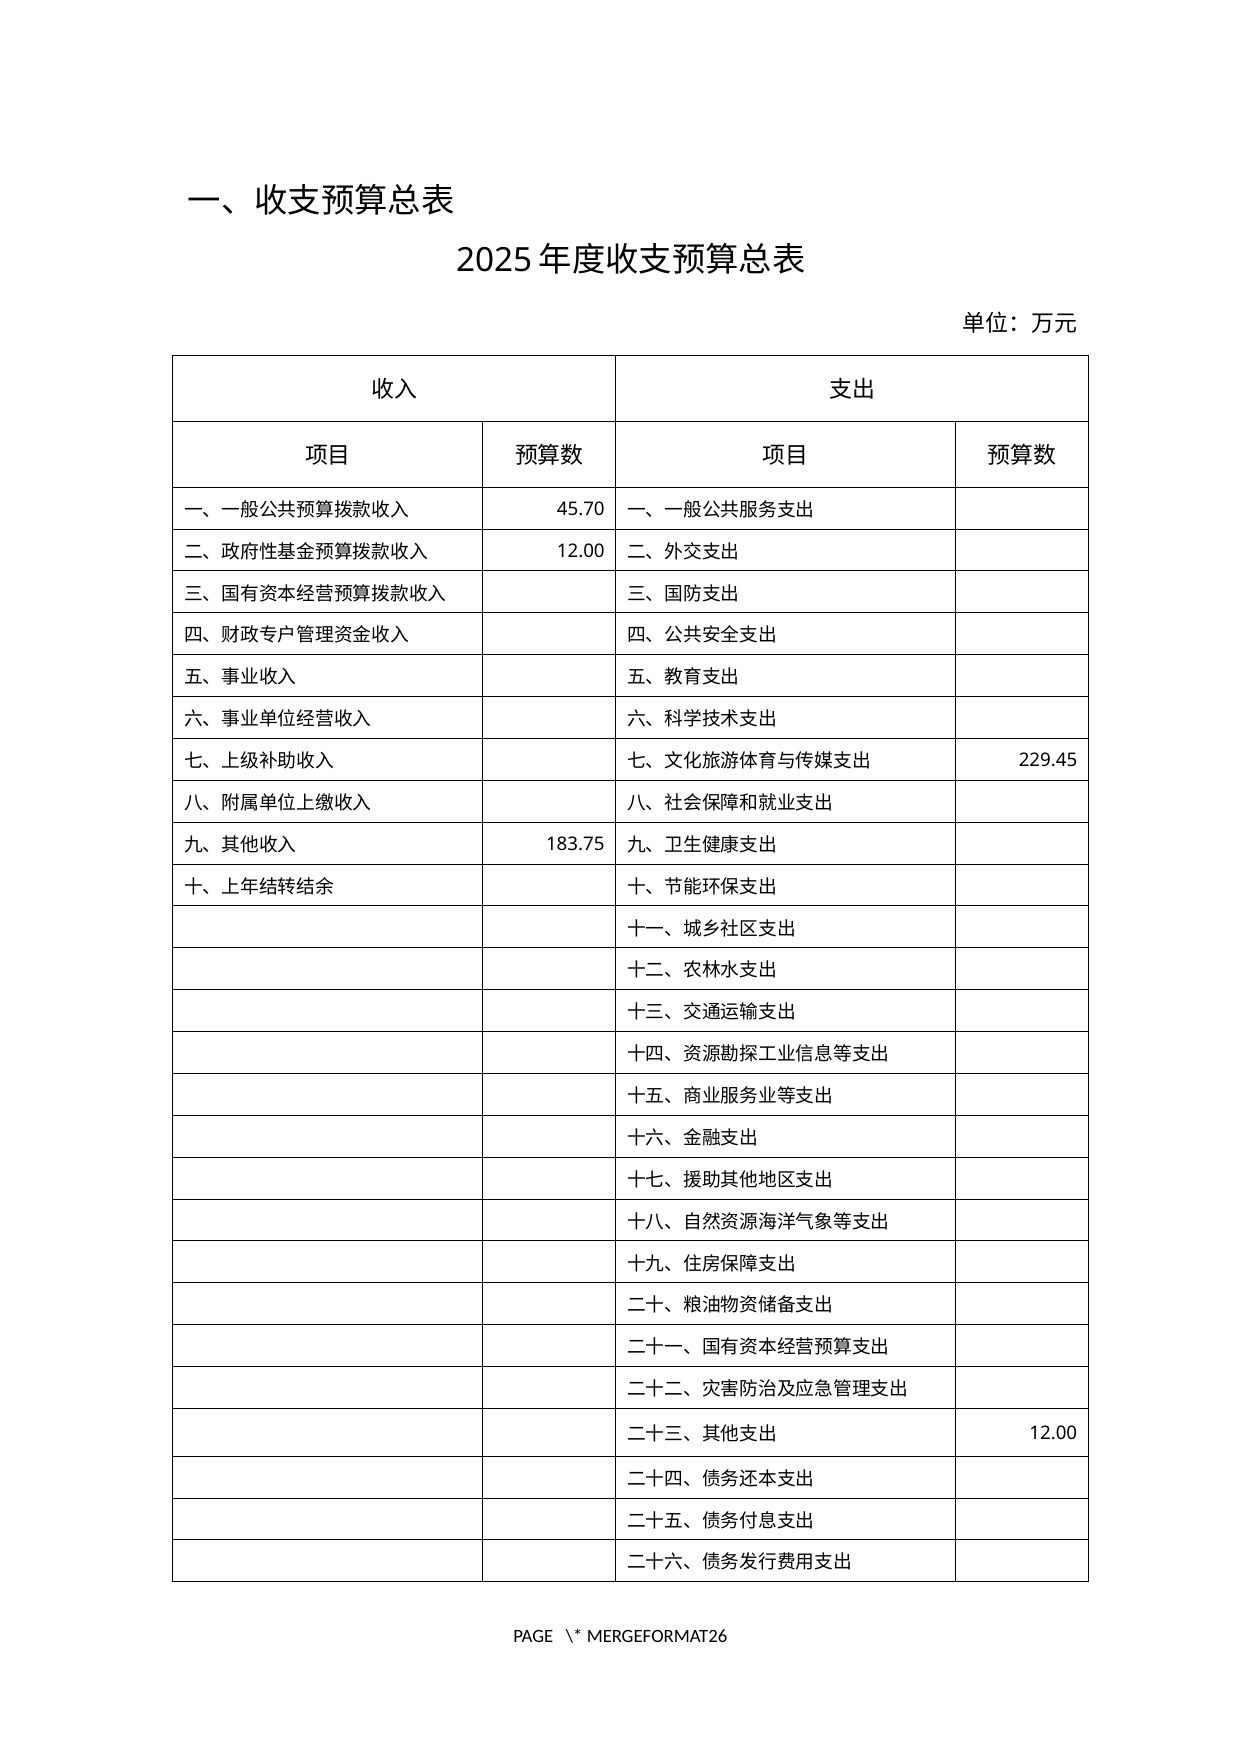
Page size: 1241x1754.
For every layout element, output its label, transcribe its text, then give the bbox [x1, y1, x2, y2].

table_cell [173, 1283, 482, 1324]
table_cell [173, 948, 482, 989]
table_cell 12.00 [483, 530, 615, 570]
table_cell [483, 1325, 615, 1366]
table_cell [956, 823, 1088, 863]
table_cell [483, 990, 615, 1031]
table_cell [483, 1409, 615, 1456]
table_cell 八、社会保障和就业支出 [616, 781, 955, 822]
table_cell 十、节能环保支出 [616, 865, 955, 905]
table_cell [483, 948, 615, 989]
table_cell [173, 1116, 482, 1157]
table_cell [483, 1032, 615, 1073]
table_cell [956, 1540, 1088, 1581]
table_cell 一、一般公共预算拨款收入 [173, 488, 482, 528]
table_cell 十六、金融支出 [616, 1116, 955, 1157]
table_cell 三、国防支出 [616, 571, 955, 612]
table_cell 十二、农林水支出 [616, 948, 955, 989]
table_header 2025年度收支预算总表 [173, 225, 1088, 289]
table_cell [173, 1499, 482, 1539]
table_cell [956, 1457, 1088, 1497]
table_cell 十九、住房保障支出 [616, 1241, 955, 1282]
table_cell 项目 [616, 422, 955, 487]
table_cell 单位：万元 [173, 290, 1088, 354]
table_cell 二十、粮油物资储备支出 [616, 1283, 955, 1324]
table_cell [483, 1158, 615, 1198]
table_cell [173, 1241, 482, 1282]
table_cell [483, 1241, 615, 1282]
table_cell 二十三、其他支出 [616, 1409, 955, 1456]
table_cell [956, 1032, 1088, 1073]
table_cell 二十五、债务付息支出 [616, 1499, 955, 1539]
table_cell 12.00 [956, 1409, 1088, 1456]
table_cell [956, 781, 1088, 822]
table_cell [483, 1116, 615, 1157]
table_cell [956, 1116, 1088, 1157]
table_cell 六、科学技术支出 [616, 697, 955, 738]
table_cell [956, 655, 1088, 696]
table_cell 五、事业收入 [173, 655, 482, 696]
table_cell [483, 906, 615, 947]
table_cell [173, 990, 482, 1031]
table_cell [483, 1200, 615, 1240]
table_cell [956, 990, 1088, 1031]
table_cell [956, 1200, 1088, 1240]
table_cell 二、政府性基金预算拨款收入 [173, 530, 482, 570]
table_cell 二、外交支出 [616, 530, 955, 570]
table_cell [483, 613, 615, 654]
table_cell 七、文化旅游体育与传媒支出 [616, 739, 955, 780]
table_cell [956, 1325, 1088, 1366]
table_cell [956, 530, 1088, 570]
table_cell 十五、商业服务业等支出 [616, 1074, 955, 1115]
table_cell 四、公共安全支出 [616, 613, 955, 654]
table_cell 四、财政专户管理资金收入 [173, 613, 482, 654]
table_cell 183.75 [483, 823, 615, 863]
table_cell [956, 948, 1088, 989]
table_cell [956, 1158, 1088, 1198]
table_cell [483, 739, 615, 780]
table_cell 五、教育支出 [616, 655, 955, 696]
table_cell [956, 488, 1088, 528]
table_cell [483, 655, 615, 696]
table_cell [173, 906, 482, 947]
table_cell [956, 571, 1088, 612]
table_cell [483, 1367, 615, 1408]
table_cell [483, 1540, 615, 1581]
table_cell [173, 1367, 482, 1408]
table_cell 九、其他收入 [173, 823, 482, 863]
table_cell 十八、自然资源海洋气象等支出 [616, 1200, 955, 1240]
table_cell 八、附属单位上缴收入 [173, 781, 482, 822]
table_cell [173, 1158, 482, 1198]
table_cell [483, 1457, 615, 1497]
table_cell 支出 [616, 356, 1088, 421]
table_cell [483, 1074, 615, 1115]
table_cell [956, 697, 1088, 738]
table_cell [483, 1283, 615, 1324]
table_cell [483, 571, 615, 612]
table_cell [173, 1074, 482, 1115]
table_cell 十、上年结转结余 [173, 865, 482, 905]
table_cell 预算数 [483, 422, 615, 487]
table_cell [956, 1241, 1088, 1282]
table_cell [956, 613, 1088, 654]
table_cell [483, 781, 615, 822]
table_cell 二十一、国有资本经营预算支出 [616, 1325, 955, 1366]
text 一、收支预算总表 [187, 162, 1053, 224]
table_cell 45.70 [483, 488, 615, 528]
table_cell [483, 1499, 615, 1539]
table_cell [173, 1032, 482, 1073]
table_cell 229.45 [956, 739, 1088, 780]
table_cell 二十二、灾害防治及应急管理支出 [616, 1367, 955, 1408]
table_cell 十三、交通运输支出 [616, 990, 955, 1031]
table_cell 预算数 [956, 422, 1088, 487]
table_cell 一、一般公共服务支出 [616, 488, 955, 528]
table_cell 三、国有资本经营预算拨款收入 [173, 571, 482, 612]
table_cell [483, 865, 615, 905]
table_cell [173, 1409, 482, 1456]
table_cell 七、上级补助收入 [173, 739, 482, 780]
table_cell [956, 906, 1088, 947]
table_cell 项目 [173, 422, 482, 487]
table_cell 九、卫生健康支出 [616, 823, 955, 863]
table_cell [173, 1200, 482, 1240]
table_cell 收入 [173, 356, 615, 421]
table_cell 二十六、债务发行费用支出 [616, 1540, 955, 1581]
table_cell [173, 1540, 482, 1581]
table_cell [956, 1367, 1088, 1408]
table_cell 十一、城乡社区支出 [616, 906, 955, 947]
table_cell 十四、资源勘探工业信息等支出 [616, 1032, 955, 1073]
table_cell [956, 1499, 1088, 1539]
table_cell [956, 1283, 1088, 1324]
table_cell 二十四、债务还本支出 [616, 1457, 955, 1497]
table_cell [956, 1074, 1088, 1115]
table_cell 十七、援助其他地区支出 [616, 1158, 955, 1198]
table_cell [956, 865, 1088, 905]
table_cell [173, 1457, 482, 1497]
table_cell 六、事业单位经营收入 [173, 697, 482, 738]
table_cell [173, 1325, 482, 1366]
table_cell [483, 697, 615, 738]
